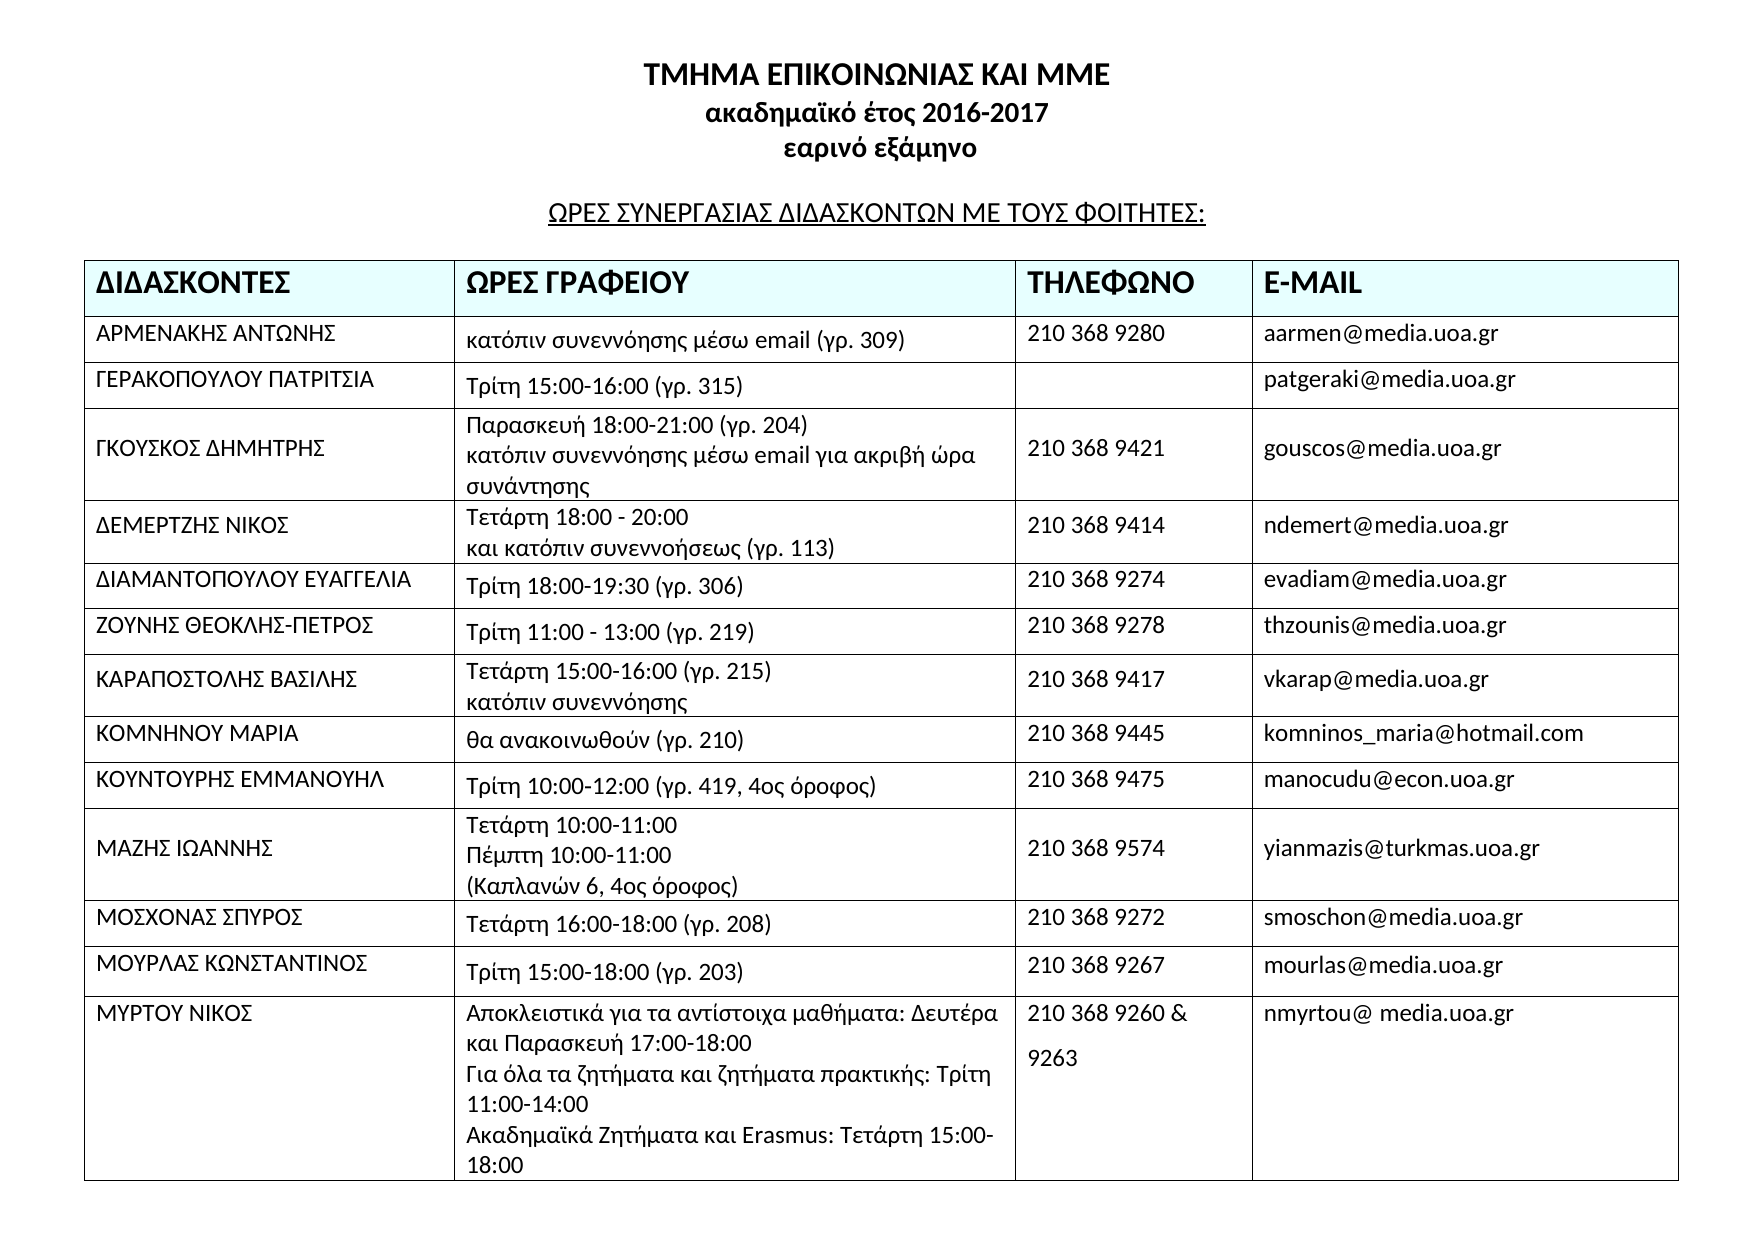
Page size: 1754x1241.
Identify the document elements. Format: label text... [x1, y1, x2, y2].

subtitle εαρινό εξάμηνο [148, 129, 1606, 165]
table_cell ΜΑΖΗΣ ΙΩΑΝΝΗΣ [85, 809, 454, 900]
table_cell ΜΟΣΧΟΝΑΣ ΣΠΥΡΟΣ [85, 901, 454, 946]
table_cell Τρίτη 10:00‐12:00 (γρ. 419, 4ος όροφος) [455, 763, 1015, 808]
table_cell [1253, 997, 1678, 1180]
table_cell Τετάρτη 18:00 - 20:00 και κατόπιν συνεννοήσεως (γρ. 113) [455, 501, 1015, 562]
table_cell 210 368 9574 [1016, 809, 1252, 900]
table_header E-MAIL [1253, 261, 1678, 316]
title ΤΜΗΜΑ ΕΠΙΚΟΙΝΩΝΙΑΣ ΚΑΙ ΜΜΕ [148, 53, 1606, 94]
table_cell 210 368 9280 [1016, 317, 1252, 362]
table_header ΤΗΛΕΦΩΝΟ [1016, 261, 1252, 316]
subtitle ΩΡΕΣ ΣΥΝΕΡΓΑΣΙΑΣ ΔΙΔΑΣΚΟΝΤΩΝ ΜΕ ΤΟΥΣ ΦΟΙΤΗΤΕΣ: [148, 194, 1606, 229]
table_cell 210 368 9475 [1016, 763, 1252, 808]
table_cell 210 368 9445 [1016, 717, 1252, 762]
table_cell gouscos@media.uoa.gr [1253, 409, 1678, 500]
table_cell ΔΕΜΕΡΤΖΗΣ ΝΙΚΟΣ [85, 501, 454, 562]
table_cell ΜΟΥΡΛΑΣ ΚΩΝΣΤΑΝΤΙΝΟΣ [85, 947, 454, 996]
table_cell patgeraki@media.uoa.gr [1253, 363, 1678, 408]
table_cell ΔΙΑΜΑΝΤΟΠΟΥΛΟΥ ΕΥΑΓΓΕΛΙΑ [85, 564, 454, 608]
table_cell thzounis@media.uoa.gr [1253, 609, 1678, 654]
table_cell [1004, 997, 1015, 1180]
table_header ΩΡΕΣ ΓΡΑΦΕΙΟΥ [455, 261, 1015, 316]
table_cell θα ανακοινωθούν (γρ. 210) [455, 717, 1015, 762]
table_cell 210 368 9278 [1016, 609, 1252, 654]
table_cell vkarap@media.uoa.gr [1253, 655, 1678, 716]
table_cell yianmazis@turkmas.uoa.gr [1253, 809, 1678, 900]
table_cell ΖΟΥΝΗΣ ΘΕΟΚΛΗΣ-ΠΕΤΡΟΣ [85, 609, 454, 654]
table_cell Τρίτη 18:00-19:30 (γρ. 306) [455, 564, 1015, 608]
table_cell aarmen@media.uoa.gr [1253, 317, 1678, 362]
table_cell 210 368 9417 [1016, 655, 1252, 716]
table_cell ΑΡΜΕΝΑΚΗΣ ΑΝΤΩΝΗΣ [85, 317, 454, 362]
table_cell 210 368 9414 [1016, 501, 1252, 562]
table_cell ΚΟΜΝΗΝΟΥ ΜΑΡΙΑ [85, 717, 454, 762]
table_cell ndemert@media.uoa.gr [1253, 501, 1678, 562]
table_cell komninos_maria@hotmail.com [1253, 717, 1678, 762]
table_header ΔΙΔΑΣΚΟΝΤΕΣ [85, 261, 454, 316]
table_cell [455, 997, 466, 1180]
table_cell Τρίτη 15:00-16:00 (γρ. 315) [455, 363, 1015, 408]
table_cell ΓΕΡΑΚΟΠΟΥΛΟΥ ΠΑΤΡΙΤΣΙΑ [85, 363, 454, 408]
table_cell 210 368 9260 & 9263 [1016, 997, 1252, 1180]
table_cell Τρίτη 15:00-18:00 (γρ. 203) [455, 947, 1015, 996]
subtitle ακαδημαϊκό έτος 2016-2017 [148, 94, 1606, 129]
table_cell 210 368 9267 [1016, 947, 1252, 996]
table_cell κατόπιν συνεννόησης μέσω email (γρ. 309) [455, 317, 1015, 362]
table_cell 210 368 9272 [1016, 901, 1252, 946]
table_cell Τετάρτη 10:00-11:00 Πέμπτη 10:00-11:00 (Καπλανών 6, 4ος όροφος) [455, 809, 1015, 900]
table_cell [1016, 363, 1252, 408]
table_cell Τρίτη 11:00 - 13:00 (γρ. 219) [455, 609, 1015, 654]
table_cell ΚΟΥΝΤΟΥΡΗΣ ΕΜΜΑΝΟΥΗΛ [85, 763, 454, 808]
table_cell ΚΑΡΑΠΟΣΤΟΛΗΣ ΒΑΣΙΛΗΣ [85, 655, 454, 716]
table_cell evadiam@media.uoa.gr [1253, 564, 1678, 608]
table_cell manocudu@econ.uoa.gr [1253, 763, 1678, 808]
table_cell ΓΚΟΥΣΚΟΣ ΔΗΜΗΤΡΗΣ [85, 409, 454, 500]
table_cell ΜΥΡΤΟΥ ΝΙΚΟΣ [85, 997, 454, 1180]
table_cell 210 368 9421 [1016, 409, 1252, 500]
table_cell smoschon@media.uoa.gr [1253, 901, 1678, 946]
table_cell mourlas@media.uoa.gr [1253, 947, 1678, 996]
table_cell 210 368 9274 [1016, 564, 1252, 608]
table_cell Τετάρτη 16:00-18:00 (γρ. 208) [455, 901, 1015, 946]
table_cell Τετάρτη 15:00-16:00 (γρ. 215) κατόπιν συνεννόησης [455, 655, 1015, 716]
table_cell Παρασκευή 18:00-21:00 (γρ. 204) κατόπιν συνεννόησης μέσω email για ακριβή ώρα συνάντησης [455, 409, 1015, 500]
